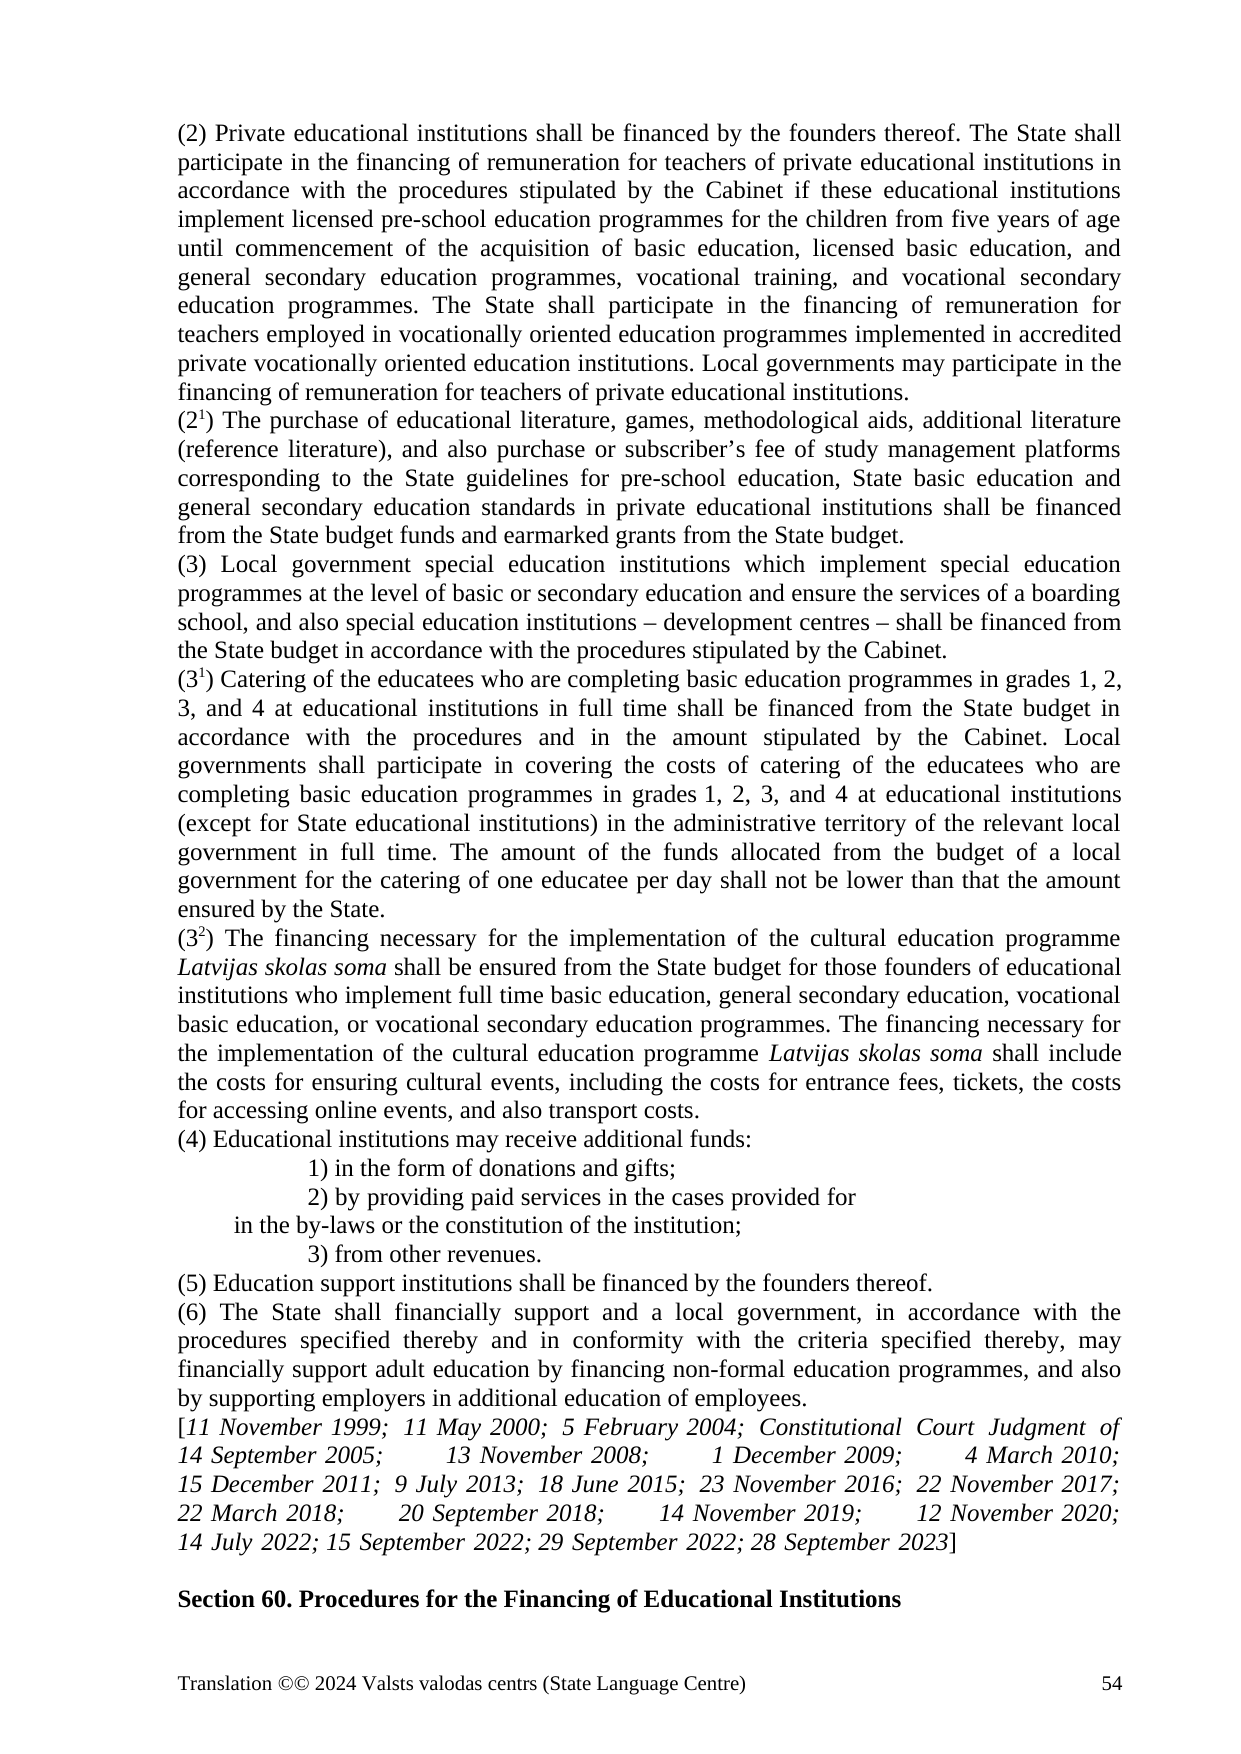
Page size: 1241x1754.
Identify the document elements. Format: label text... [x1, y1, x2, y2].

text 3) from other revenues. [233, 1239, 857, 1268]
text (6) The State shall financially support and a local government, in accordance with the procedures specified thereby and in conformity with the criteria specified thereby, may financially support adult education by financing non-formal education programmes, and also by supporting employers in additional education of employees. [177, 1297, 1122, 1412]
text (31) Catering of the educatees who are completing basic education programmes in grades 1, 2, 3, and 4 at educational institutions in full time shall be financed from the State budget in accordance with the procedures and in the amount stipulated by the Cabinet. Local governments shall participate in covering the costs of catering of the educatees who are completing basic education programmes in grades 1, 2, 3, and 4 at educational institutions (except for State educational institutions) in the administrative territory of the relevant local government in full time. The amount of the funds allocated from the budget of a local government for the catering of one educatee per day shall not be lower than that the amount ensured by the State. [177, 664, 1122, 923]
text 2) by providing paid services in the cases provided for in the by-laws or the constitution of the institution; [233, 1182, 857, 1239]
text 1) in the form of donations and gifts; [233, 1153, 857, 1182]
text (4) Educational institutions may receive additional funds: [177, 1124, 1122, 1153]
text (3) Local government special education institutions which implement special education programmes at the level of basic or secondary education and ensure the services of a boarding school, and also special education institutions – development centres – shall be financed from the State budget in accordance with the procedures stipulated by the Cabinet. [177, 549, 1122, 664]
text Section 60. Procedures for the Financing of Educational Institutions [177, 1584, 1122, 1613]
text (5) Education support institutions shall be financed by the founders thereof. [177, 1268, 1122, 1297]
text (2) Private educational institutions shall be financed by the founders thereof. The State shall participate in the financing of remuneration for teachers of private educational institutions in accordance with the procedures stipulated by the Cabinet if these educational institutions implement licensed pre-school education programmes for the children from five years of age until commencement of the acquisition of basic education, licensed basic education, and general secondary education programmes, vocational training, and vocational secondary education programmes. The State shall participate in the financing of remuneration for teachers employed in vocationally oriented education programmes implemented in accredited private vocationally oriented education institutions. Local governments may participate in the financing of remuneration for teachers of private educational institutions. [177, 118, 1122, 406]
text (32) The financing necessary for the implementation of the cultural education programme Latvijas skolas soma shall be ensured from the State budget for those founders of educational institutions who implement full time basic education, general secondary education, vocational basic education, or vocational secondary education programmes. The financing necessary for the implementation of the cultural education programme Latvijas skolas soma shall include the costs for ensuring cultural events, including the costs for entrance fees, tickets, the costs for accessing online events, and also transport costs. [177, 923, 1122, 1124]
text (21) The purchase of educational literature, games, methodological aids, additional literature (reference literature), and also purchase or subscriber’s fee of study management platforms corresponding to the State guidelines for pre-school education, State basic education and general secondary education standards in private educational institutions shall be financed from the State budget funds and earmarked grants from the State budget. [177, 406, 1122, 549]
text [11 November 1999; 11 May 2000; 5 February 2004; Constitutional Court Judgment of 14 September 2005; 13 November 2008; 1 December 2009; 4 March 2010; 15 December 2011; 9 July 2013; 18 June 2015; 23 November 2016; 22 November 2017; 22 March 2018; 20 September 2018; 14 November 2019; 12 November 2020; 14 July 2022; 15 September 2022; 29 September 2022; 28 September 2023] [177, 1412, 1122, 1556]
